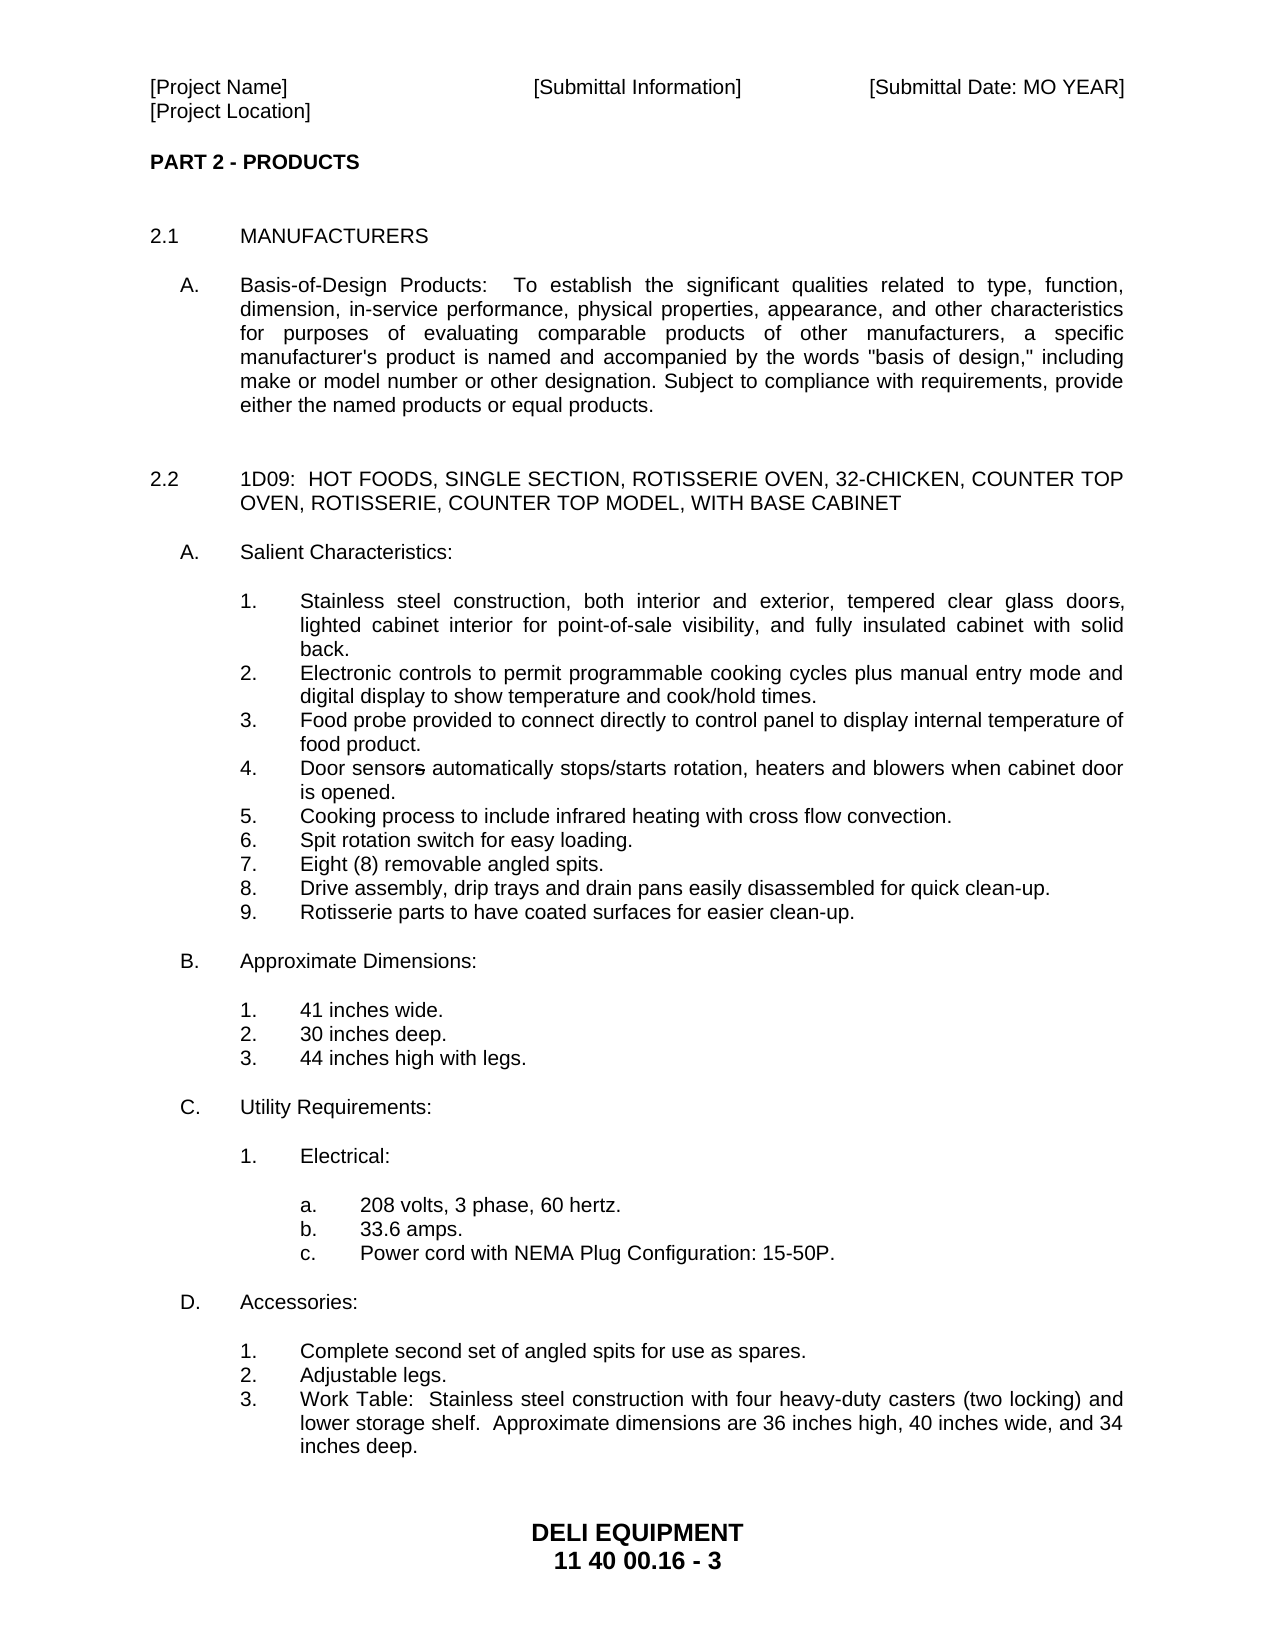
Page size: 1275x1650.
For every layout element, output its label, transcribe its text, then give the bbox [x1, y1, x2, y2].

text 1D09: HOT FOODS, SINGLE SECTION, ROTISSERIE OVEN, 32-CHICKEN, COUNTER TOP OVEN, ROTISSERIE, COUNTER TOP MODEL, WITH BASE CABINET [150, 467, 1125, 514]
text Accessories: [180, 1289, 1125, 1313]
text Salient Characteristics: [180, 539, 1125, 563]
text Cooking process to include infrared heating with cross flow convection. [240, 804, 1125, 828]
text Electrical: [240, 1144, 1125, 1168]
text Approximate Dimensions: [180, 949, 1125, 973]
text Spit rotation switch for easy loading. [240, 828, 1125, 852]
text Adjustable legs. [240, 1362, 1125, 1386]
text Utility Requirements: [180, 1095, 1125, 1119]
text 44 inches high with legs. [240, 1046, 1125, 1070]
text Drive assembly, drip trays and drain pans easily disassembled for quick clean-up. [240, 876, 1125, 900]
text Food probe provided to connect directly to control panel to display internal temperature of food product. [240, 708, 1125, 756]
text 30 inches deep. [240, 1022, 1125, 1046]
text 33.6 amps. [300, 1217, 1125, 1241]
text Electronic controls to permit programmable cooking cycles plus manual entry mode and digital display to show temperature and cook/hold times. [240, 660, 1125, 708]
text MANUFACTURERS [150, 224, 1125, 248]
text Eight (8) removable angled spits. [240, 852, 1125, 876]
text Rotisserie parts to have coated surfaces for easier clean-up. [240, 900, 1125, 924]
text Basis-of-Design Products: To establish the significant qualities related to type, function, dimension, in-service performance, physical properties, appearance, and other characteristics for purposes of evaluating comparable products of other manufacturers, a specific manufacturer's product is named and accompanied by the words "basis of design," including make or model number or other designation. Subject to compliance with requirements, provide either the named products or equal products. [180, 273, 1125, 417]
text PRODUCTS [150, 150, 1125, 174]
text Stainless steel construction, both interior and exterior, tempered clear glass doors, lighted cabinet interior for point-of-sale visibility, and fully insulated cabinet with solid back. [240, 588, 1125, 660]
text Work Table: Stainless steel construction with four heavy-duty casters (two locking) and lower storage shelf. Approximate dimensions are 36 inches high, 40 inches wide, and 34 inches deep. [240, 1386, 1125, 1458]
text Complete second set of angled spits for use as spares. [240, 1338, 1125, 1362]
text Door sensors automatically stops/starts rotation, heaters and blowers when cabinet door is opened. [240, 756, 1125, 804]
text 208 volts, 3 phase, 60 hertz. [300, 1193, 1125, 1217]
text 41 inches wide. [240, 998, 1125, 1022]
text Power cord with NEMA Plug Configuration: 15-50P. [300, 1241, 1125, 1264]
